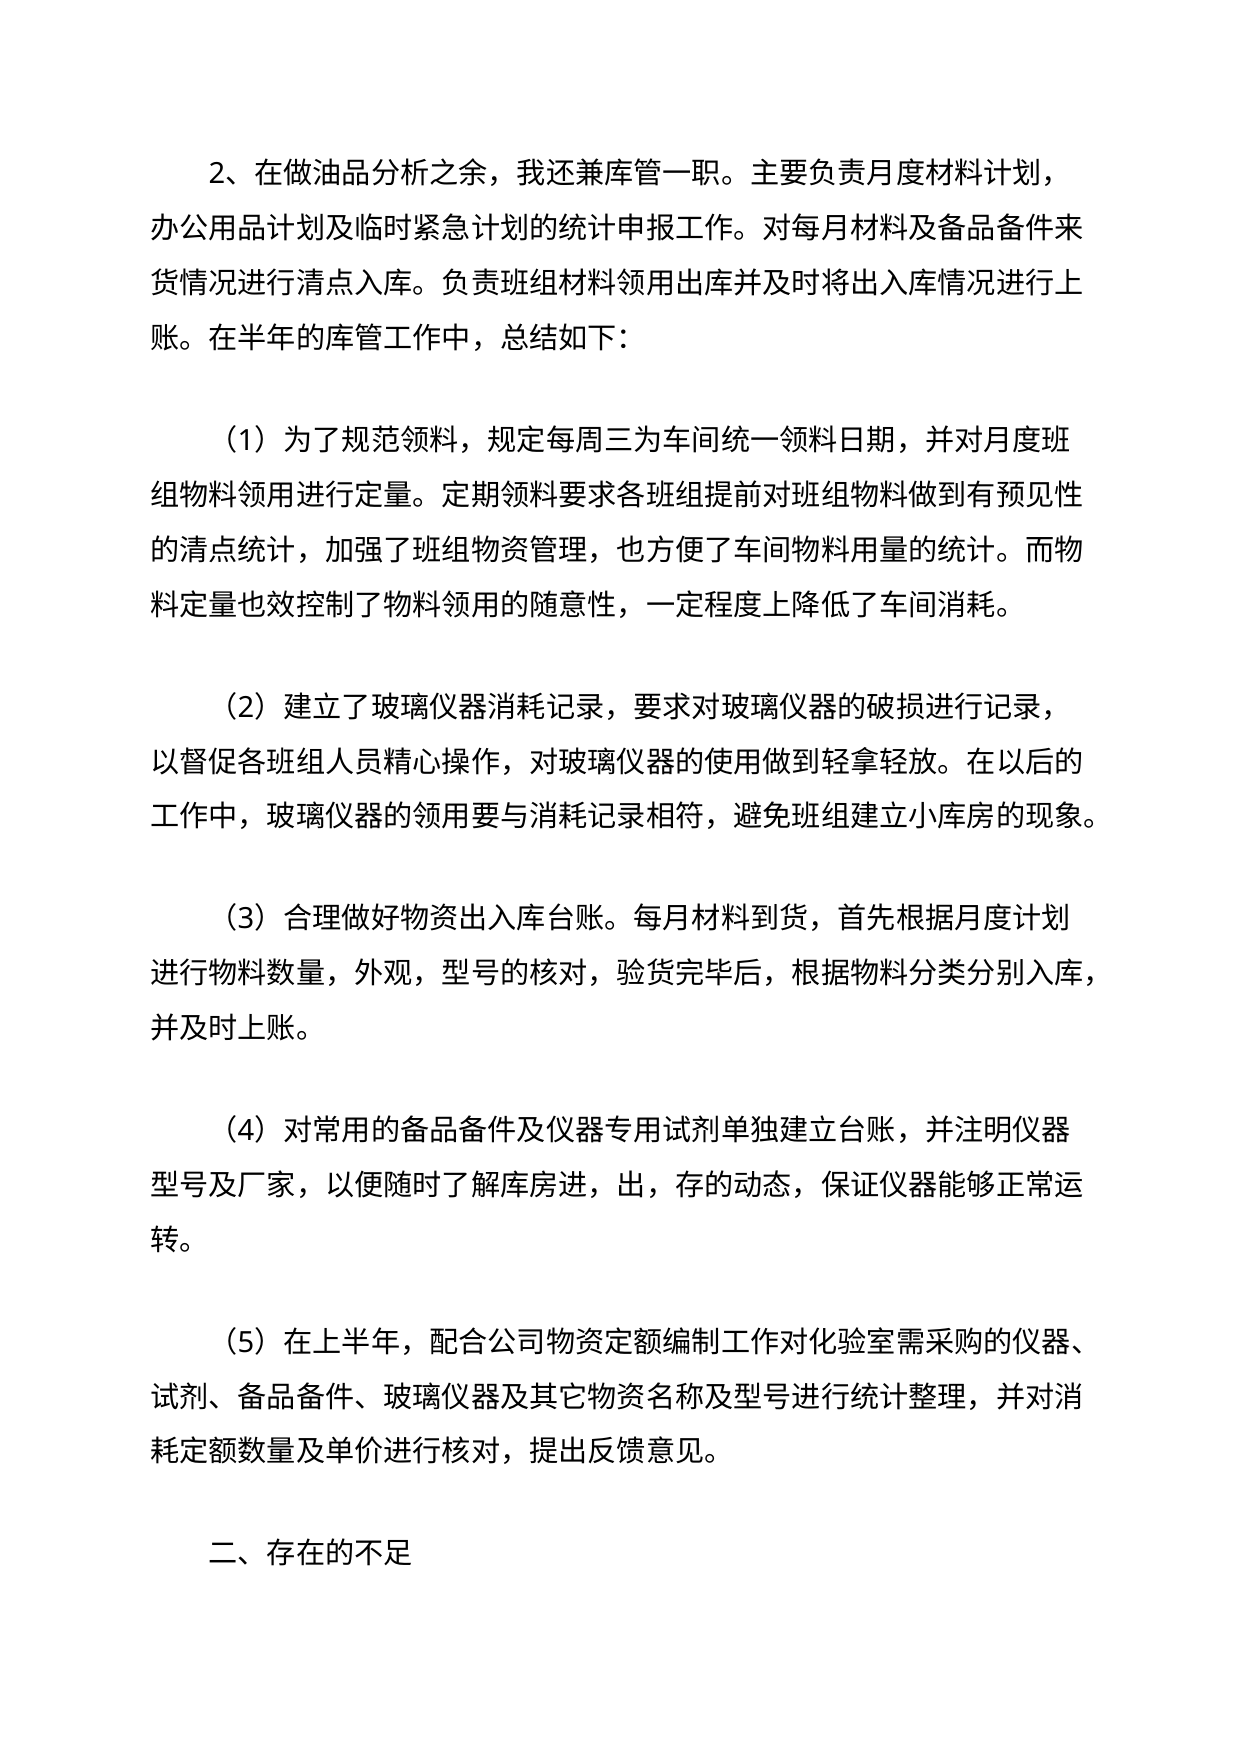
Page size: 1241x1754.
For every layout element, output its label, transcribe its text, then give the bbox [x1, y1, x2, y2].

text （2）建立了玻璃仪器消耗记录，要求对玻璃仪器的破损进行记录，以督促各班组人员精心操作，对玻璃仪器的使用做到轻拿轻放。在以后的工作中，玻璃仪器的领用要与消耗记录相符，避免班组建立小库房的现象。 [150, 683, 1090, 835]
text （4）对常用的备品备件及仪器专用试剂单独建立台账，并注明仪器型号及厂家，以便随时了解库房进，出，存的动态，保证仪器能够正常运转。 [150, 1106, 1090, 1259]
text （1）为了规范领料，规定每周三为车间统一领料日期，并对月度班组物料领用进行定量。定期领料要求各班组提前对班组物料做到有预见性的清点统计，加强了班组物资管理，也方便了车间物料用量的统计。而物料定量也效控制了物料领用的随意性，一定程度上降低了车间消耗。 [150, 417, 1090, 624]
text 2、在做油品分析之余，我还兼库管一职。主要负责月度材料计划，办公用品计划及临时紧急计划的统计申报工作。对每月材料及备品备件来货情况进行清点入库。负责班组材料领用出库并及时将出入库情况进行上账。在半年的库管工作中，总结如下： [150, 150, 1090, 357]
text （5）在上半年，配合公司物资定额编制工作对化验室需采购的仪器、试剂、备品备件、玻璃仪器及其它物资名称及型号进行统计整理，并对消耗定额数量及单价进行核对，提出反馈意见。 [150, 1318, 1090, 1470]
text 二、存在的不足 [150, 1530, 1090, 1572]
text （3）合理做好物资出入库台账。每月材料到货，首先根据月度计划进行物料数量，外观，型号的核对，验货完毕后，根据物料分类分别入库，并及时上账。 [150, 895, 1090, 1047]
